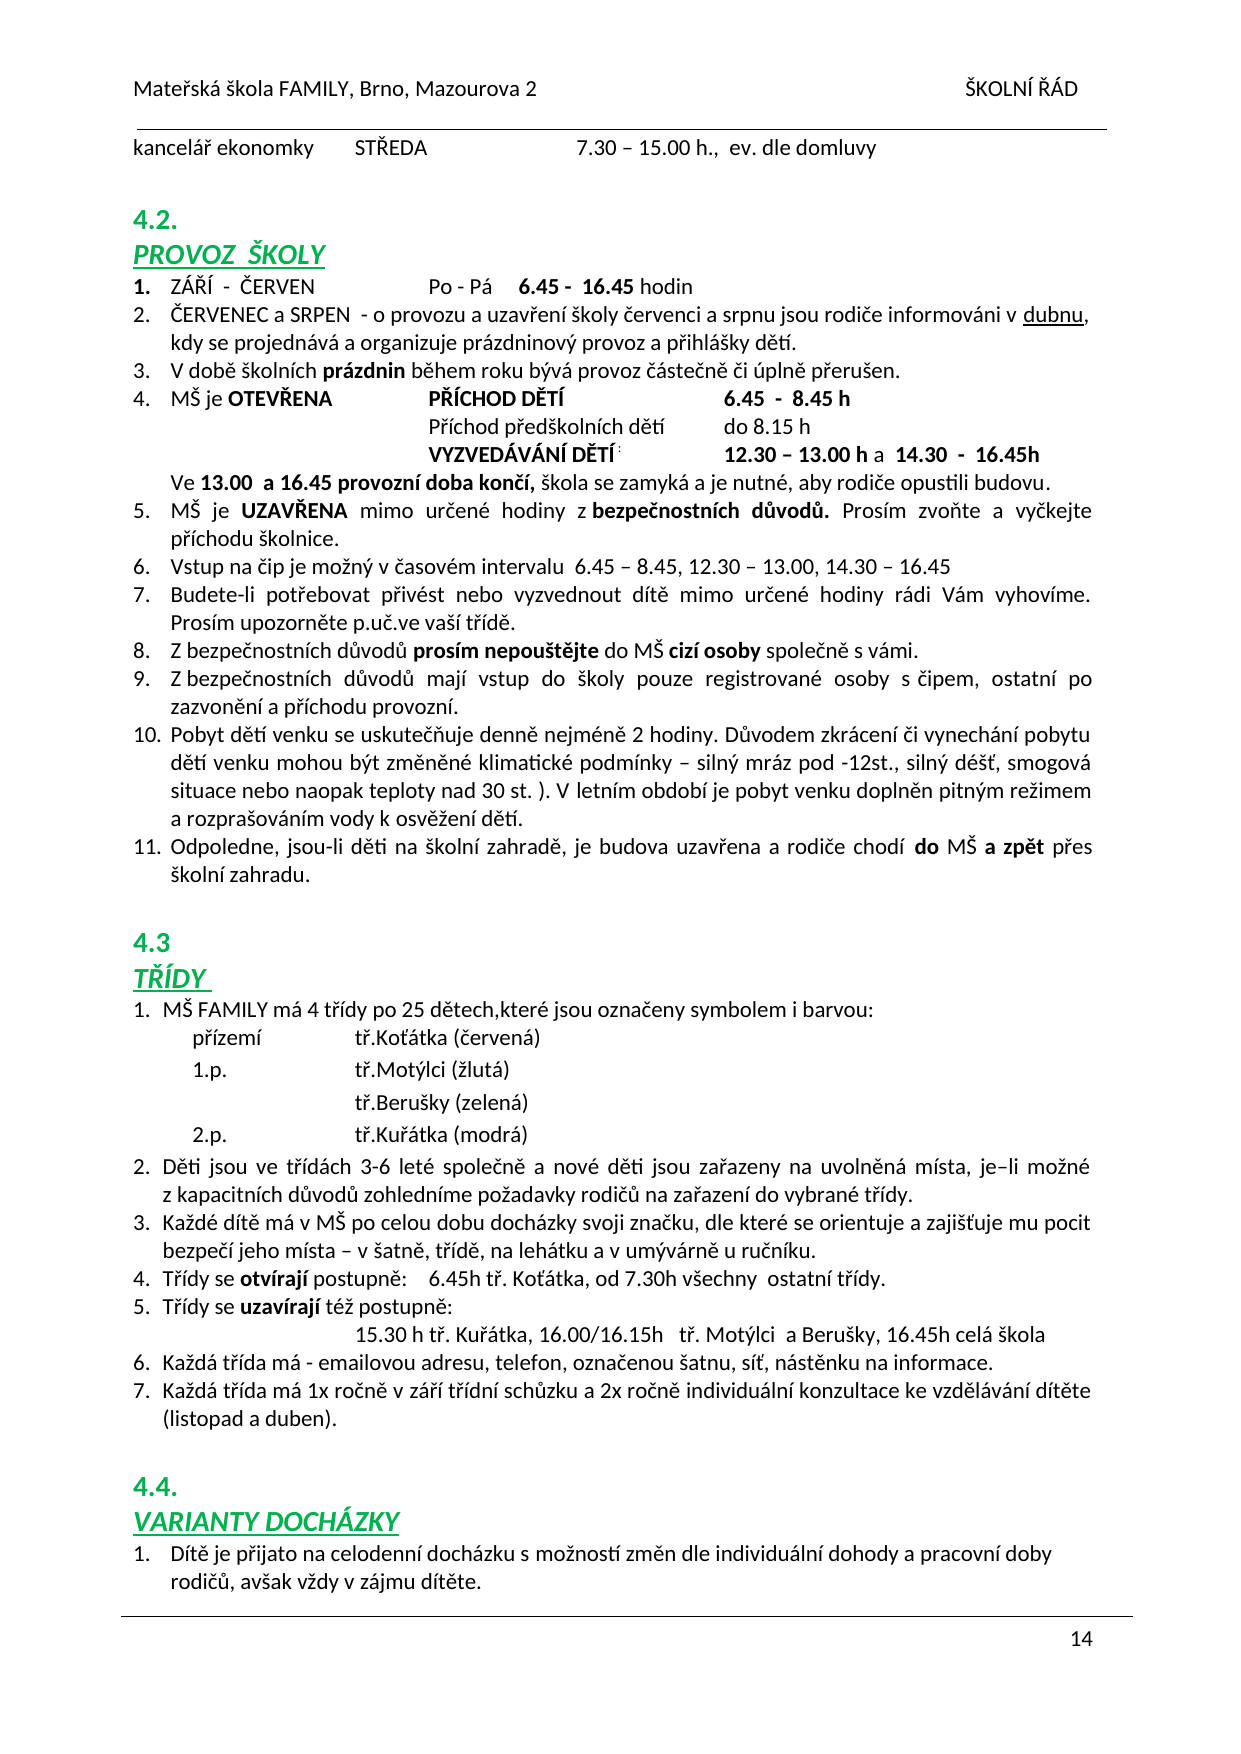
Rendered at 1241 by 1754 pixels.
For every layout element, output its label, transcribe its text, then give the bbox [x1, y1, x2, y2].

list MŠ je UZAVŘENA mimo určené hodiny z bezpečnostních důvodů. Prosím zvoňte a vyčkejte příchodu školnice. [133, 496, 1093, 552]
text 15.30 h tř. Kuřátka, 16.00/16.15h tř. Motýlci a Berušky, 16.45h celá škola [267, 1320, 1093, 1348]
list Z bezpečnostních důvodů prosím nepouštějte do MŠ cizí osoby společně s vámi. [133, 636, 1093, 664]
list Dítě je přijato na celodenní docházku s možností změn dle individuální dohody a pracovní doby rodičů, avšak vždy v zájmu dítěte. [133, 1539, 1093, 1595]
text 4.4. [133, 1468, 1093, 1503]
list ČERVENEC a SRPEN - o provozu a uzavření školy červenci a srpnu jsou rodiče informováni v dubnu, kdy se projednává a organizuje prázdninový provoz a přihlášky dětí. [133, 300, 1093, 356]
list V době školních prázdnin během roku bývá provoz částečně či úplně přerušen. [133, 356, 1093, 384]
list Každé dítě má v MŠ po celou dobu docházky svoji značku, dle které se orientuje a zajišťuje mu pocit bezpečí jeho místa – v šatně, třídě, na lehátku a v umývárně u ručníku. [133, 1208, 1093, 1264]
text 4.3 [133, 924, 1093, 960]
text 2.p. tř.Kuřátka (modrá) [192, 1120, 1093, 1148]
list Každá třída má - emailovou adresu, telefon, označenou šatnu, síť, nástěnku na informace. [133, 1348, 1093, 1376]
text kancelář ekonomky STŘEDA 7.30 – 15.00 h., ev. dle domluvy [133, 133, 1093, 161]
list Každá třída má 1x ročně v září třídní schůzku a 2x ročně individuální konzultace ke vzdělávání dítěte (listopad a duben). [133, 1376, 1093, 1432]
list Z bezpečnostních důvodů mají vstup do školy pouze registrované osoby s čipem, ostatní po zazvonění a příchodu provozní. [133, 664, 1093, 720]
text Ve 13.00 a 16.45 provozní doba končí, škola se zamyká a je nutné, aby rodiče opustili budovu. [133, 468, 1093, 496]
text varianty docházky [133, 1503, 1093, 1539]
list Třídy se otvírají postupně: 6.45h tř. Koťátka, od 7.30h všechny ostatní třídy. [133, 1264, 1093, 1292]
text 1.p. tř.Motýlci (žlutá) [192, 1056, 1093, 1083]
list Příchod předškolních dětí do 8.15 h [428, 412, 1093, 440]
list Třídy se uzavírají též postupně: [133, 1292, 1093, 1320]
list Budete-li potřebovat přivést nebo vyzvednout dítě mimo určené hodiny rádi Vám vyhovíme. Prosím upozorněte p.uč.ve vaší třídě. [133, 580, 1093, 636]
list Vstup na čip je možný v časovém intervalu 6.45 – 8.45, 12.30 – 13.00, 14.30 – 16.45 [133, 552, 1093, 580]
list září - ČERVEN Po - Pá 6.45 - 16.45 hodin [133, 272, 1093, 300]
list Děti jsou ve třídách 3-6 leté společně a nové děti jsou zařazeny na uvolněná místa, je–li možné z kapacitních důvodů zohledníme požadavky rodičů na zařazení do vybrané třídy. [133, 1152, 1093, 1208]
list Pobyt dětí venku se uskutečňuje denně nejméně 2 hodiny. Důvodem zkrácení či vynechání pobytu dětí venku mohou být změněné klimatické podmínky – silný mráz pod -12st., silný déšť, smogová situace nebo naopak teploty nad 30 st. ). V letním období je pobyt venku doplněn pitným režimem a rozprašováním vody k osvěžení dětí. [133, 720, 1093, 832]
list Odpoledne, jsou-li děti na školní zahradě, je budova uzavřena a rodiče chodí do MŠ a zpět přes školní zahradu. [133, 832, 1093, 888]
text 4.2. [133, 201, 1093, 236]
text vyzvedávání dětí : 12.30 – 13.00 h a 14.30 - 16.45h [354, 440, 1093, 468]
text Provoz školy [133, 236, 1093, 272]
text tř.Berušky (zelená) [192, 1088, 1093, 1116]
text TŘÍDY [133, 960, 1093, 995]
text přízemí tř.Koťátka (červená) [192, 1023, 1093, 1051]
list MŠ FAMILY má 4 třídy po 25 dětech,které jsou označeny symbolem i barvou: [133, 995, 1093, 1023]
list MŠ je otevřena příchod dětí 6.45 - 8.45 h [133, 384, 1093, 412]
